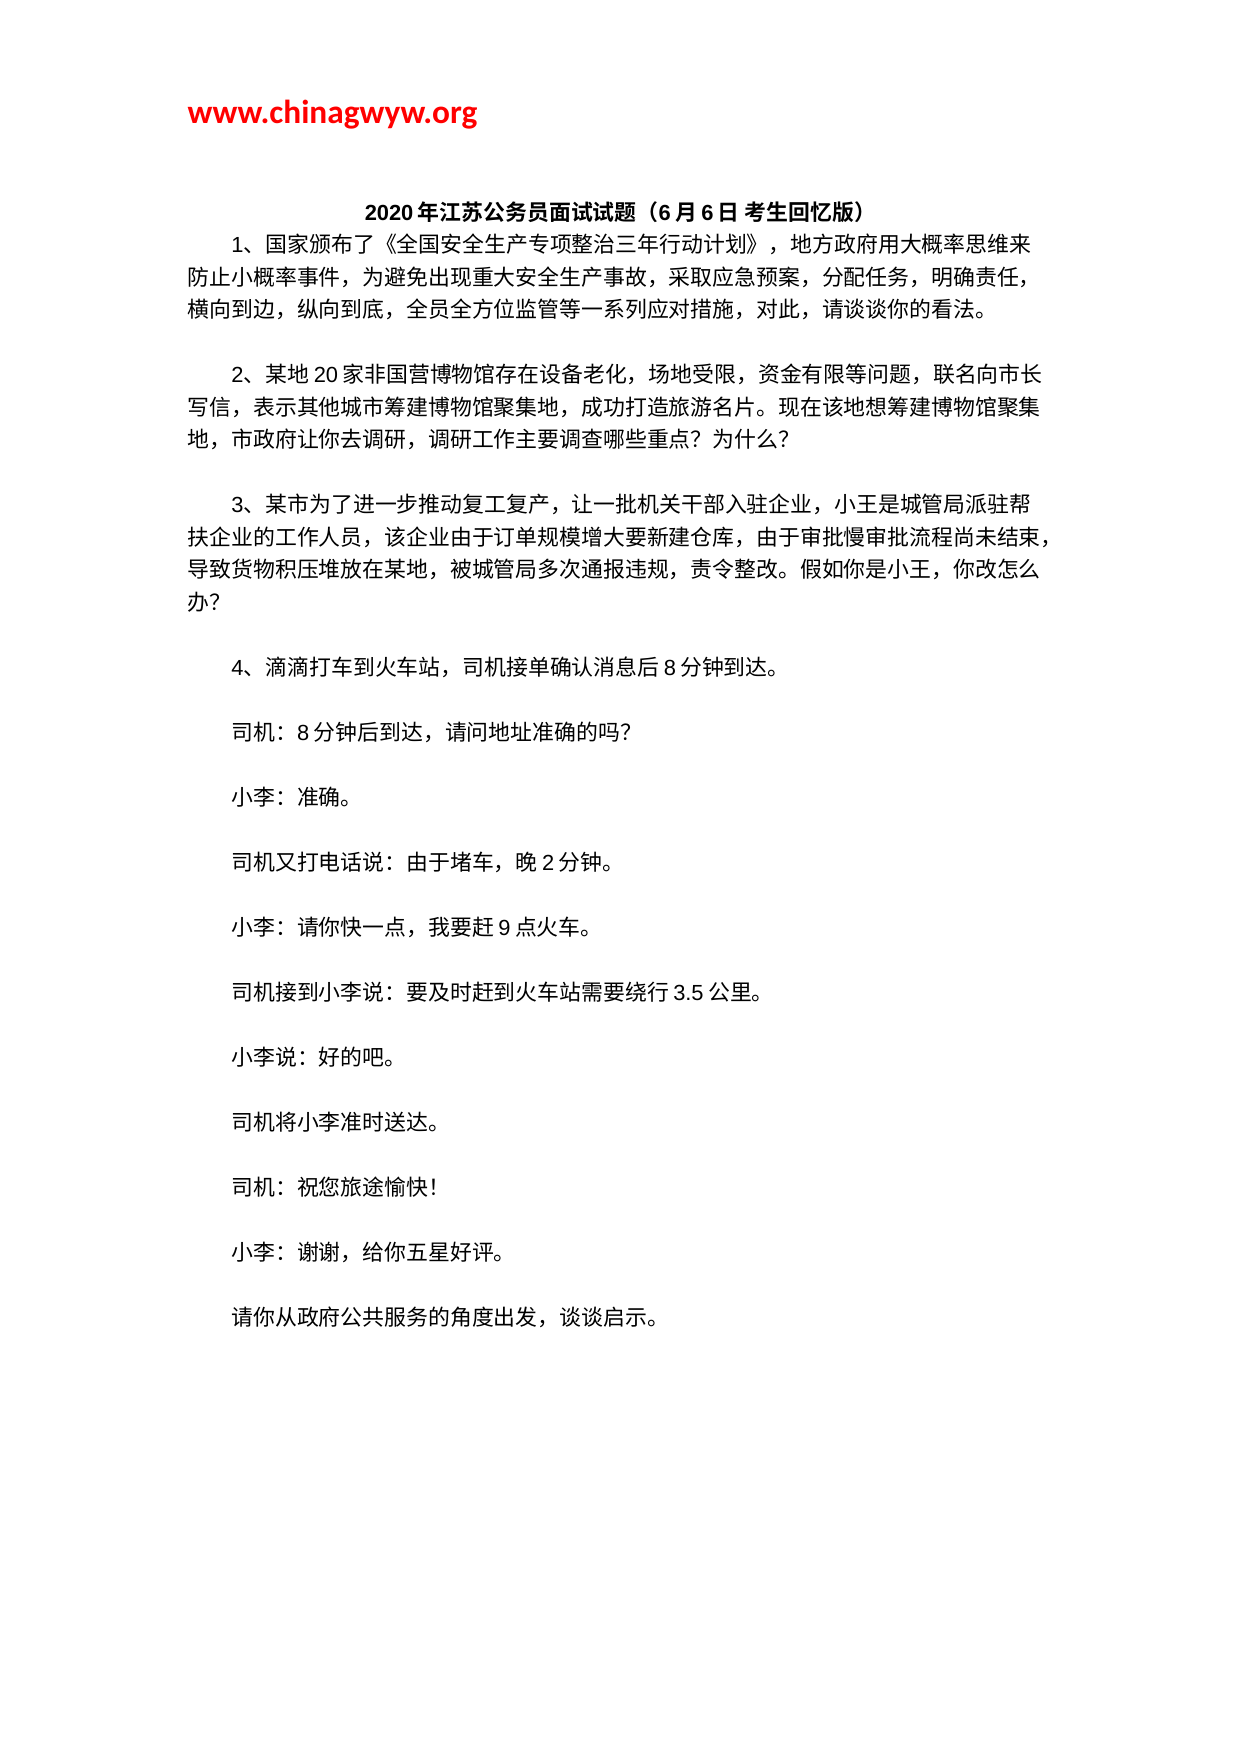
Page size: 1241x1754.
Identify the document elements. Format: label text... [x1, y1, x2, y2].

text 4、滴滴打车到火车站，司机接单确认消息后8分钟到达。 [187, 617, 1053, 682]
text 司机接到小李说：要及时赶到火车站需要绕行3.5公里。 [187, 942, 1053, 1007]
text 小李说：好的吧。 [187, 1007, 1053, 1072]
text 司机将小李准时送达。 [187, 1072, 1053, 1137]
text 1、国家颁布了《全国安全生产专项整治三年行动计划》，地方政府用大概率思维来防止小概率事件，为避免出现重大安全生产事故，采取应急预案，分配任务，明确责任，横向到边，纵向到底，全员全方位监管等一系列应对措施，对此，请谈谈你的看法。 [187, 227, 1053, 324]
text 司机：8分钟后到达，请问地址准确的吗？ [187, 682, 1053, 747]
text 小李：谢谢，给你五星好评。 [187, 1202, 1053, 1267]
text 请你从政府公共服务的角度出发，谈谈启示。 [187, 1267, 1053, 1332]
text 司机又打电话说：由于堵车，晚2分钟。 [187, 812, 1053, 877]
text 3、某市为了进一步推动复工复产，让一批机关干部入驻企业，小王是城管局派驻帮扶企业的工作人员，该企业由于订单规模增大要新建仓库，由于审批慢审批流程尚未结束，导致货物积压堆放在某地，被城管局多次通报违规，责令整改。假如你是小王，你改怎么办？ [187, 454, 1053, 617]
text 小李：请你快一点，我要赶9点火车。 [187, 877, 1053, 942]
text 司机：祝您旅途愉快！ [187, 1137, 1053, 1202]
text 2、某地20家非国营博物馆存在设备老化，场地受限，资金有限等问题，联名向市长写信，表示其他城市筹建博物馆聚集地，成功打造旅游名片。现在该地想筹建博物馆聚集地，市政府让你去调研，调研工作主要调查哪些重点？为什么？ [187, 324, 1053, 454]
text 小李：准确。 [187, 747, 1053, 812]
text 2020年江苏公务员面试试题（6月6日 考生回忆版） [187, 194, 1053, 227]
